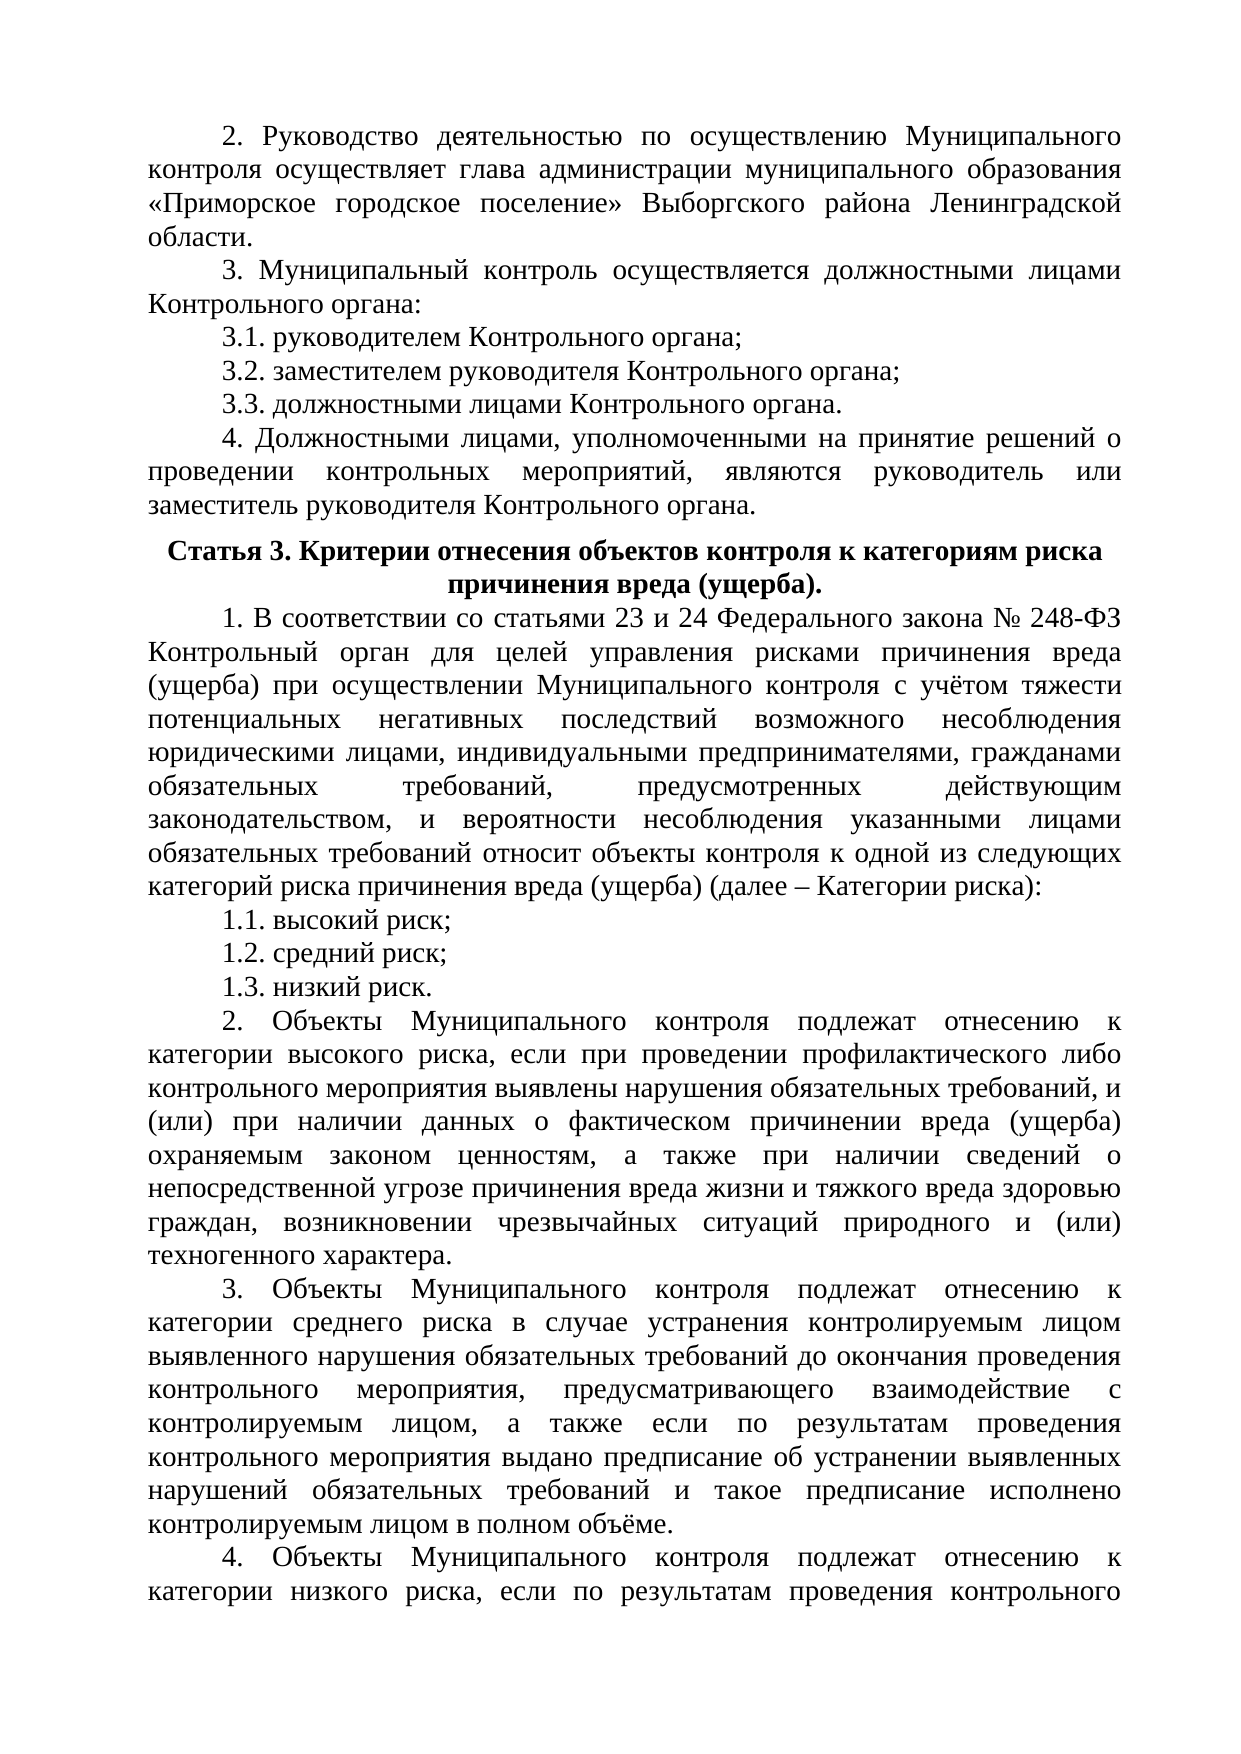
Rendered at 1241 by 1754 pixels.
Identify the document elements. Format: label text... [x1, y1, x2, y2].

text 3. Муниципальный контроль осуществляется должностными лицами Контрольного органа: [148, 252, 1122, 319]
text 3.3. должностными лицами Контрольного органа. [148, 386, 1122, 420]
text 1. В соответствии со статьями 23 и 24 Федерального закона № 248-ФЗ Контрольный орган для целей управления рисками причинения вреда (ущерба) при осуществлении Муниципального контроля с учётом тяжести потенциальных негативных последствий возможного несоблюдения юридическими лицами, индивидуальными предпринимателями, гражданами обязательных требований, предусмотренных действующим законодательством, и вероятности несоблюдения указанными лицами обязательных требований относит объекты контроля к одной из следующих категорий риска причинения вреда (ущерба) (далее – Категории риска): [148, 600, 1122, 902]
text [148, 1539, 1122, 1606]
text 2. Объекты Муниципального контроля подлежат отнесению к категории высокого риска, если при проведении профилактического либо контрольного мероприятия выявлены нарушения обязательных требований, и (или) при наличии данных о фактическом причинении вреда (ущерба) охраняемым законом ценностям, а также при наличии сведений о непосредственной угрозе причинения вреда жизни и тяжкого вреда здоровью граждан, возникновении чрезвычайных ситуаций природного и (или) техногенного характера. [148, 1003, 1122, 1271]
text 4. Должностными лицами, уполномоченными на принятие решений о проведении контрольных мероприятий, являются руководитель или заместитель руководителя Контрольного органа. [148, 420, 1122, 521]
text 3. Объекты Муниципального контроля подлежат отнесению к категории среднего риска в случае устранения контролируемым лицом выявленного нарушения обязательных требований до окончания проведения контрольного мероприятия, предусматривающего взаимодействие с контролируемым лицом, а также если по результатам проведения контрольного мероприятия выдано предписание об устранении выявленных нарушений обязательных требований и такое предписание исполнено контролируемым лицом в полном объёме. [148, 1271, 1122, 1539]
text 3.1. руководителем Контрольного органа; [148, 319, 1122, 353]
text 2. Руководство деятельностью по осуществлению Муниципального контроля осуществляет глава администрации муниципального образования «Приморское городское поселение» Выборгского района Ленинградской области. [148, 118, 1122, 252]
text 3.2. заместителем руководителя Контрольного органа; [148, 353, 1122, 386]
text 1.2. средний риск; [148, 936, 1122, 969]
text 1.1. высокий риск; [148, 902, 1122, 936]
text Статья 3. Критерии отнесения объектов контроля к категориям риска причинения вреда (ущерба). [148, 533, 1122, 600]
text 1.3. низкий риск. [148, 969, 1122, 1003]
